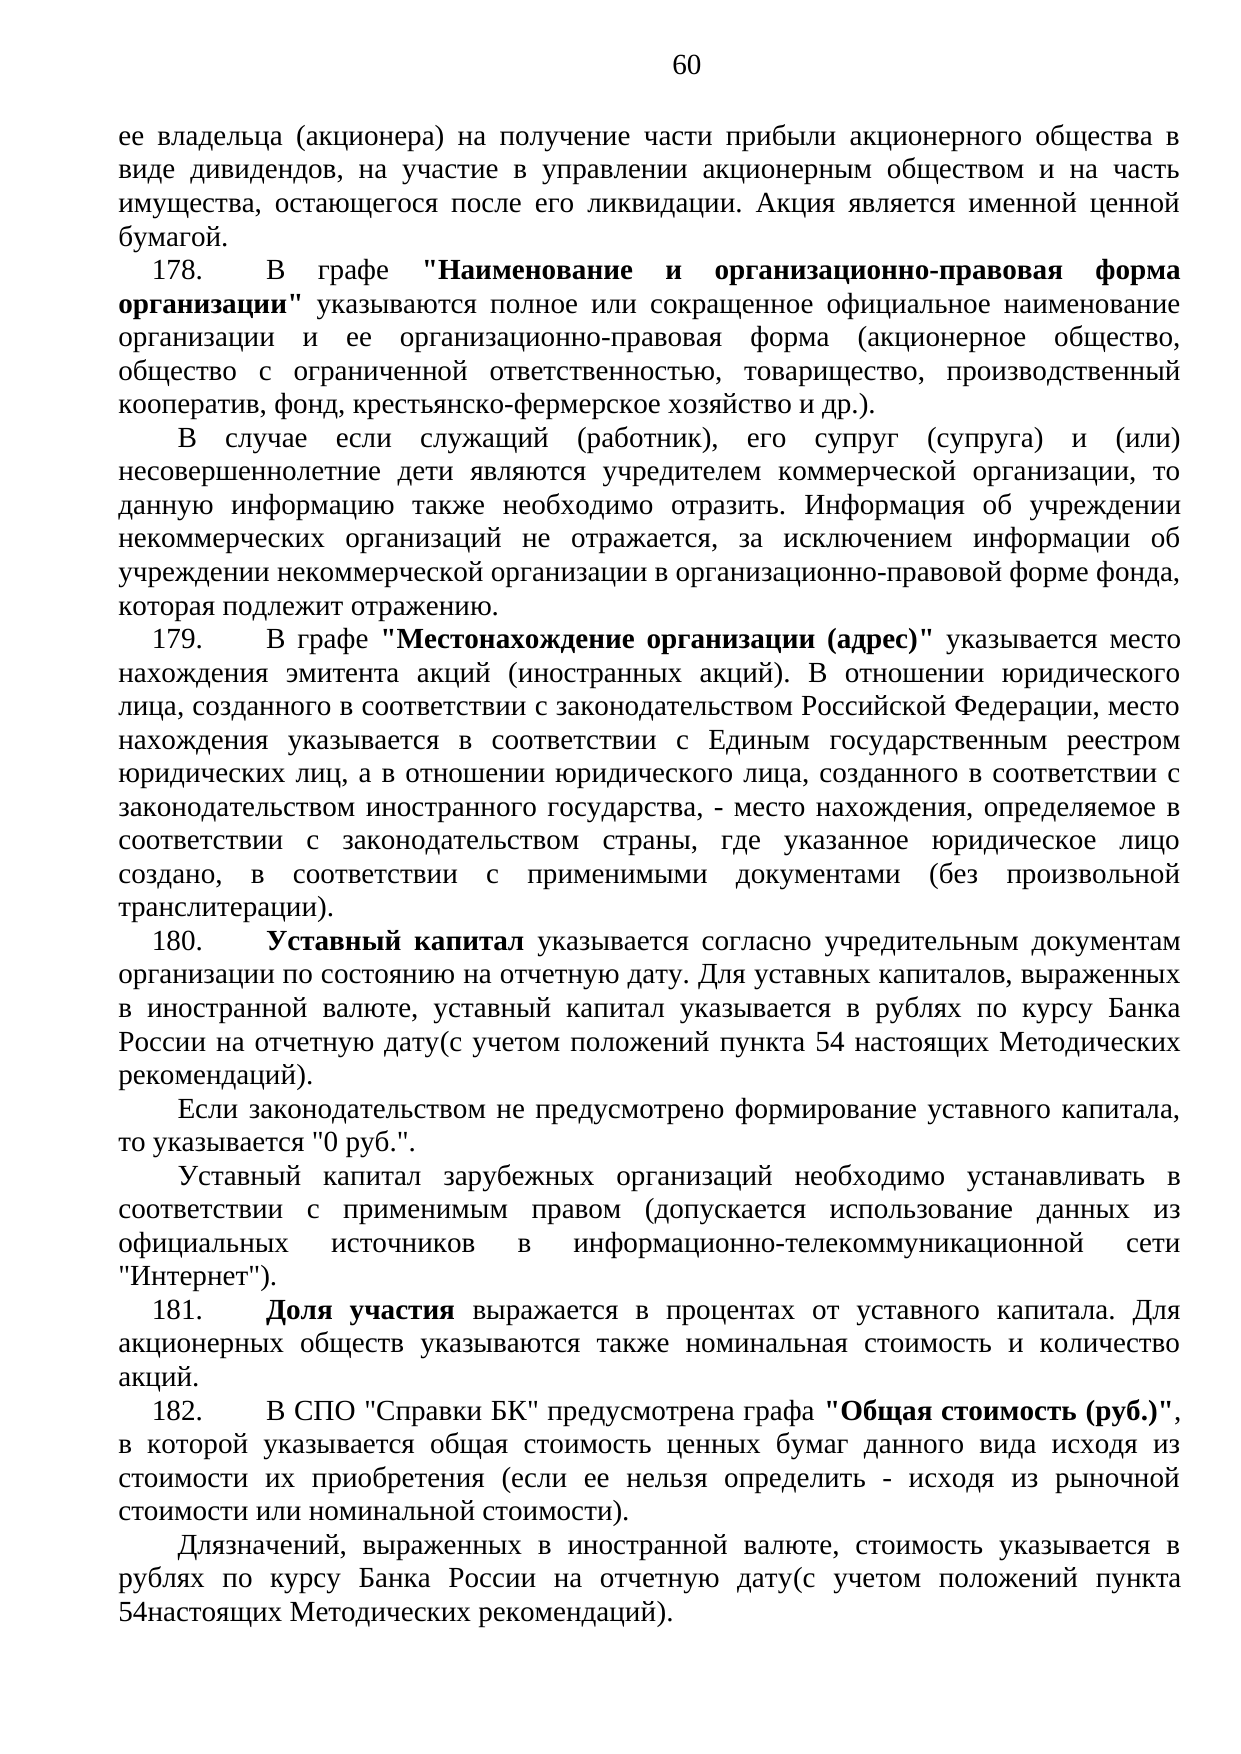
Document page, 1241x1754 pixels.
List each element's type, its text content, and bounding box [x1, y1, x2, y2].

list Уставный капитал зарубежных организаций необходимо устанавливать в соответствии с применимым правом (допускается использование данных из официальных источников в информационно-телекоммуникационной сети "Интернет"). [118, 1158, 1181, 1292]
list Длязначений, выраженных в иностранной валюте, стоимость указывается в рублях по курсу Банка России на отчетную дату(с учетом положений пункта 54настоящих Методических рекомендаций). [118, 1527, 1181, 1627]
text В случае если служащий (работник), его супруг (супруга) и (или) несовершеннолетние дети являются учредителем коммерческой организации, то данную информацию также необходимо отразить. Информация об учреждении некоммерческих организаций не отражается, за исключением информации об учреждении некоммерческой организации в организационно-правовой форме фонда, которая подлежит отражению. [118, 420, 1181, 621]
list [118, 118, 1181, 252]
list В графе "Местонахождение организации (адрес)" указывается место нахождения эмитента акций (иностранных акций). В отношении юридического лица, созданного в соответствии с законодательством Российской Федерации, место нахождения указывается в соответствии с Единым государственным реестром юридических лиц, а в отношении юридического лица, созданного в соответствии с законодательством иностранного государства, - место нахождения, определяемое в соответствии с законодательством страны, где указанное юридическое лицо создано, в соответствии с применимыми документами (без произвольной транслитерации). [118, 621, 1181, 923]
list Доля участия выражается в процентах от уставного капитала. Для акционерных обществ указываются также номинальная стоимость и количество акций. [118, 1292, 1181, 1393]
list В СПО "Справки БК" предусмотрена графа "Общая стоимость (руб.)", в которой указывается общая стоимость ценных бумаг данного вида исходя из стоимости их приобретения (если ее нельзя определить - исходя из рыночной стоимости или номинальной стоимости). [118, 1393, 1181, 1527]
list Уставный капитал указывается согласно учредительным документам организации по состоянию на отчетную дату. Для уставных капиталов, выраженных в иностранной валюте, уставный капитал указывается в рублях по курсу Банка России на отчетную дату(с учетом положений пункта 54 настоящих Методических рекомендаций). [118, 923, 1181, 1091]
list В графе "Наименование и организационно-правовая форма организации" указываются полное или сокращенное официальное наименование организации и ее организационно-правовая форма (акционерное общество, общество с ограниченной ответственностью, товарищество, производственный кооператив, фонд, крестьянско-фермерское хозяйство и др.). [118, 252, 1181, 420]
list Если законодательством не предусмотрено формирование уставного капитала, то указывается "0 руб.". [118, 1091, 1181, 1158]
